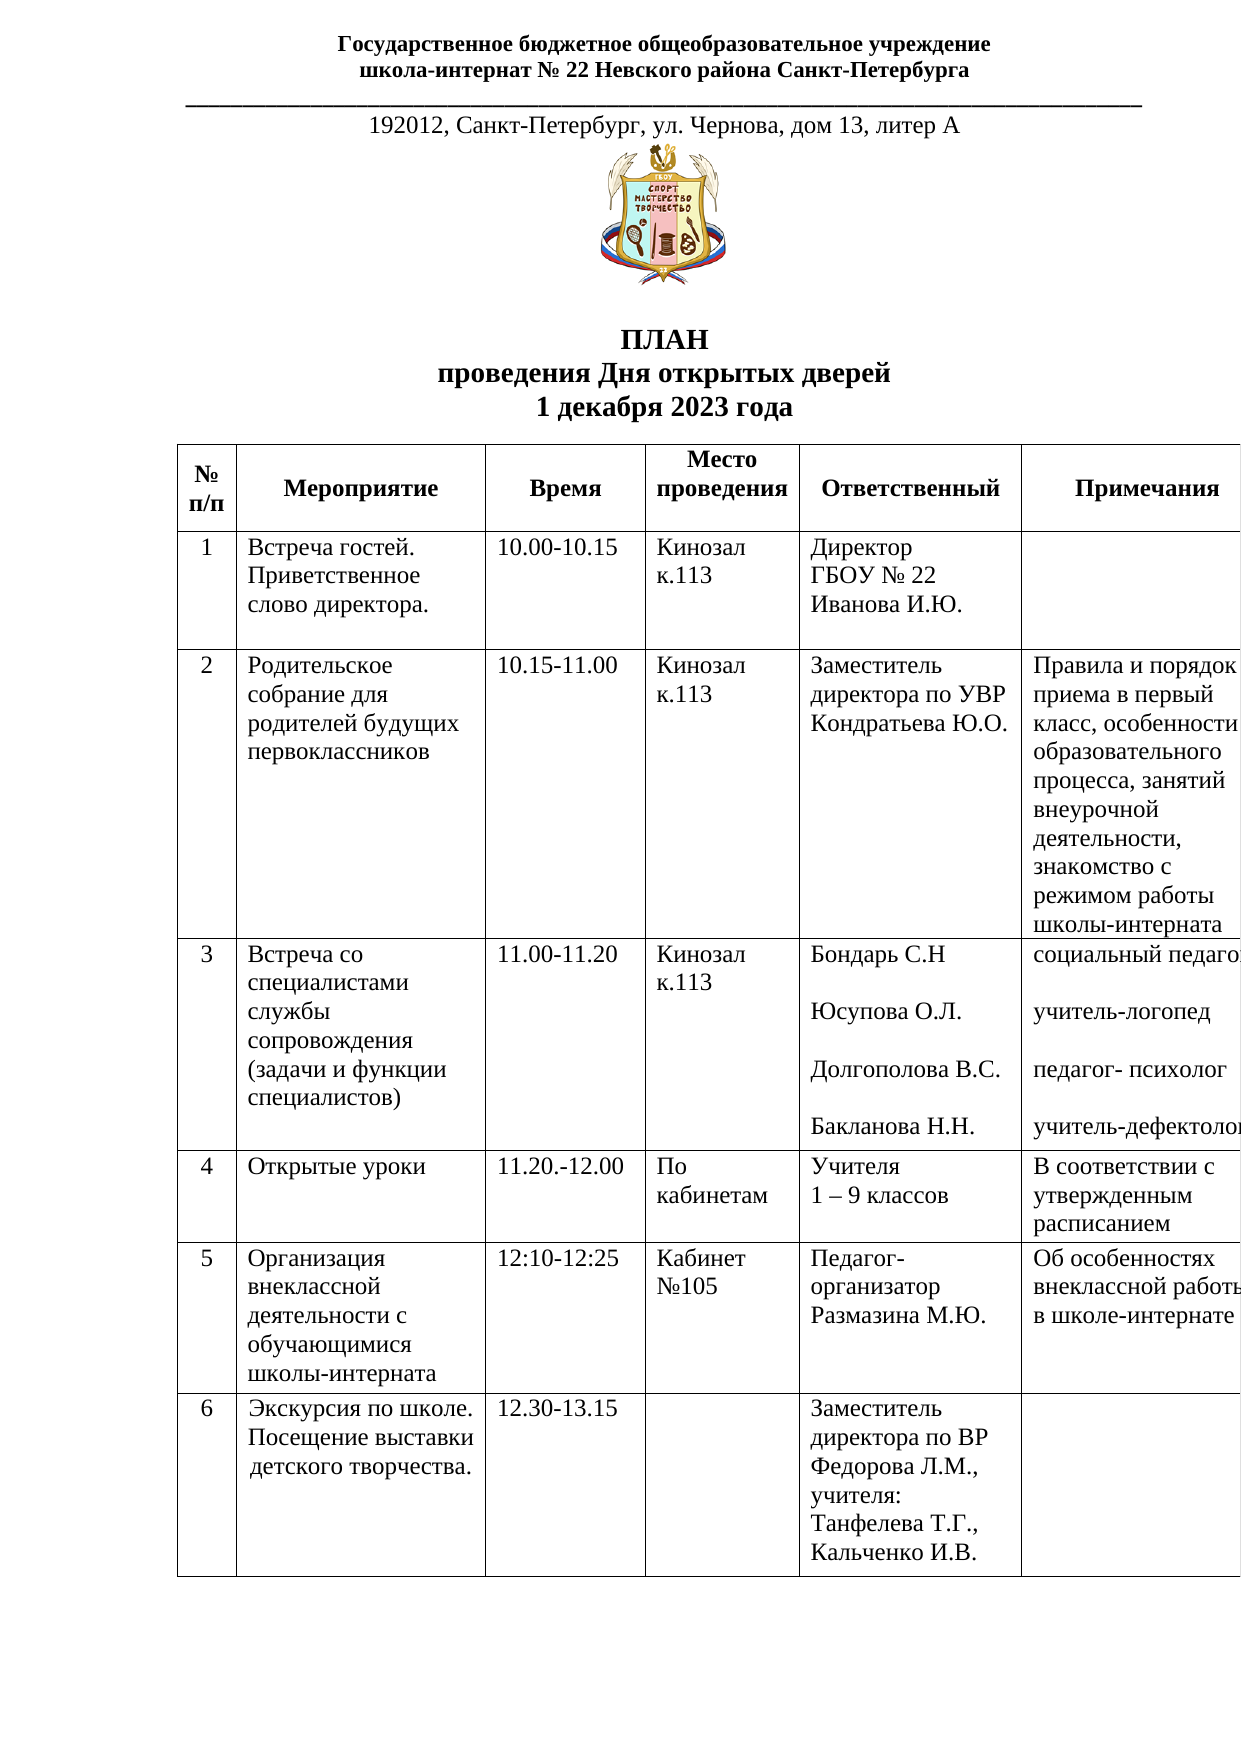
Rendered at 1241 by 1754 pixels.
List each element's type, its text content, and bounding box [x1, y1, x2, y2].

table_cell [1022, 1394, 1240, 1576]
table_cell В соответствии с утвержденным расписанием [1022, 1151, 1240, 1242]
table_cell Директор ГБОУ № 22 Иванова И.Ю. [800, 532, 1021, 649]
table_cell 12:10-12:25 [486, 1243, 645, 1392]
table_header Время [486, 445, 645, 531]
table_cell Бондарь С.Н Юсупова О.Л. Долгополова В.С. Бакланова Н.Н. [800, 939, 1021, 1150]
table_cell 12.30-13.15 [486, 1394, 645, 1576]
table_cell 10.15-11.00 [486, 650, 645, 938]
table_cell Педагог-организатор Размазина М.Ю. [800, 1243, 1021, 1392]
table_cell Кинозал к.113 [646, 650, 799, 938]
table_cell Открытые уроки [237, 1151, 485, 1242]
table_cell Кинозал к.113 [646, 939, 799, 1150]
table_header Мероприятие [237, 445, 485, 531]
subtitle Государственное бюджетное общеобразовательное учреждение [177, 29, 1152, 56]
table_cell Кабинет №105 [646, 1243, 799, 1392]
table_cell Об особенностях внеклассной работы в школе-интернате [1022, 1243, 1240, 1392]
table_cell 11.00-11.20 [486, 939, 645, 1150]
table_header Примечания [1022, 445, 1240, 531]
table_cell Родительское собрание для родителей будущих первоклассников [237, 650, 485, 938]
table_header Место проведения [646, 445, 799, 531]
table_cell 11.20.-12.00 [486, 1151, 645, 1242]
table_cell 3 [178, 939, 236, 1150]
text 1 декабря 2023 года [177, 389, 1152, 423]
text проведения Дня открытых дверей [177, 356, 1152, 389]
table_cell Организация внеклассной деятельности с обучающимися школы-интерната [237, 1243, 485, 1392]
table_cell 4 [178, 1151, 236, 1242]
table_cell Экскурсия по школе. Посещение выставки детского творчества. [237, 1394, 485, 1576]
table_cell 10.00-10.15 [486, 532, 645, 649]
table_cell 6 [178, 1394, 236, 1576]
table_cell Заместитель директора по УВР Кондратьева Ю.О. [800, 650, 1021, 938]
table_cell По кабинетам [646, 1151, 799, 1242]
text ____________________________________________________________________________________ [177, 82, 1152, 110]
table_cell Встреча со специалистами службы сопровождения (задачи и функции специалистов) [237, 939, 485, 1150]
table_cell 5 [178, 1243, 236, 1392]
table_cell Заместитель директора по ВР Федорова Л.М., учителя: Танфелева Т.Г., Кальченко И.В. [800, 1394, 1021, 1576]
table_header Ответственный [800, 445, 1021, 531]
table_cell [646, 1394, 799, 1576]
table_cell [1022, 532, 1240, 649]
text 192012, Санкт-Петербург, ул. Чернова, дом 13, литер А [177, 110, 1152, 139]
table_cell Кинозал к.113 [646, 532, 799, 649]
table_cell Учителя 1 – 9 классов [800, 1151, 1021, 1242]
table_cell Правила и порядок приема в первый класс, особенности образовательного процесса, занятий внеурочной деятельности, знакомство с режимом работы школы-интерната [1022, 650, 1240, 938]
text ПЛАН [177, 322, 1152, 356]
table_cell 2 [178, 650, 236, 938]
table_header № п/п [178, 445, 236, 531]
table_cell социальный педагог учитель-логопед педагог- психолог учитель-дефектолог [1022, 939, 1240, 1150]
table_cell Встреча гостей. Приветственное слово директора. [237, 532, 485, 649]
picture [583, 139, 746, 302]
subtitle школа-интернат № 22 Невского района Санкт-Петербурга [177, 56, 1152, 82]
table_cell 1 [178, 532, 236, 649]
